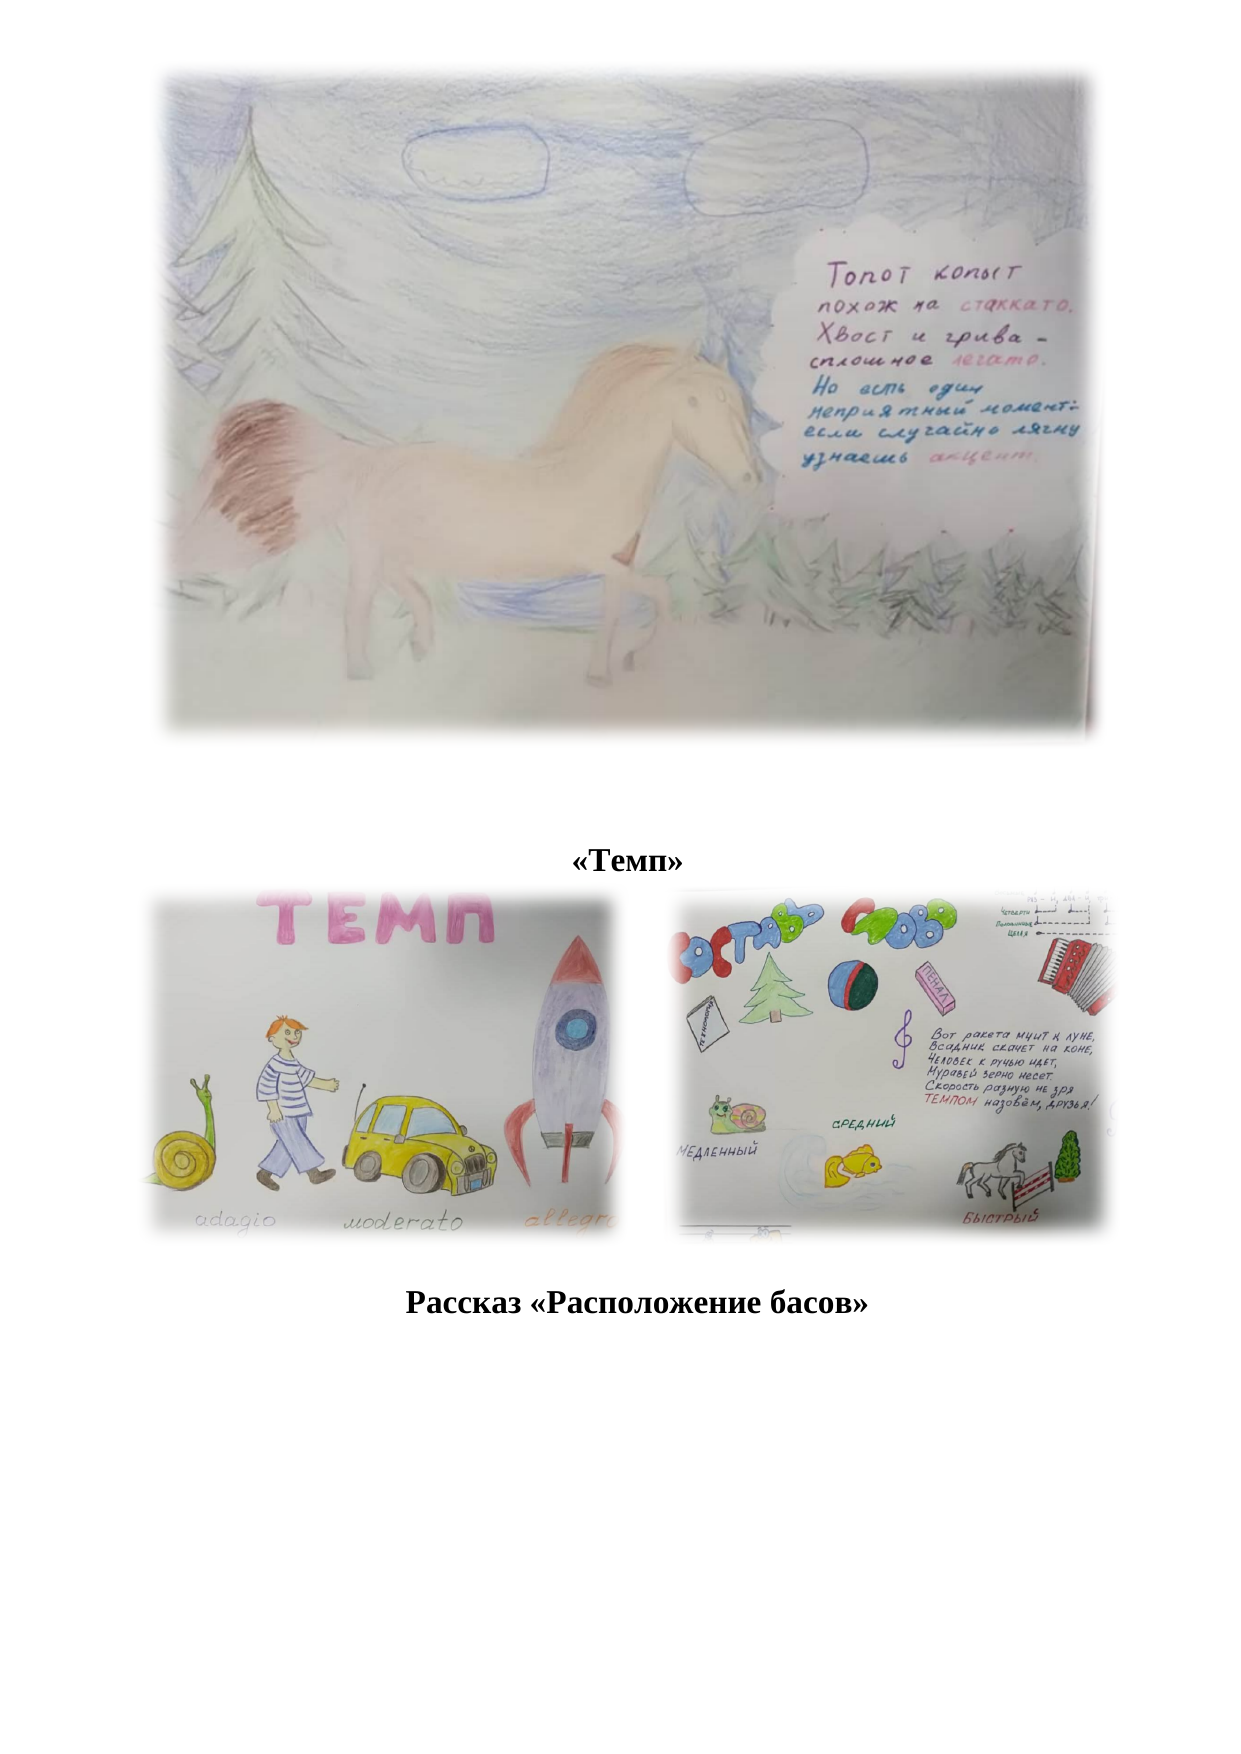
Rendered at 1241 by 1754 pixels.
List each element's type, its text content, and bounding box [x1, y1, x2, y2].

text Рассказ «Расположение басов» [89, 1282, 1167, 1320]
picture [164, 911, 601, 1220]
picture [692, 915, 1092, 1218]
picture [178, 89, 1077, 719]
